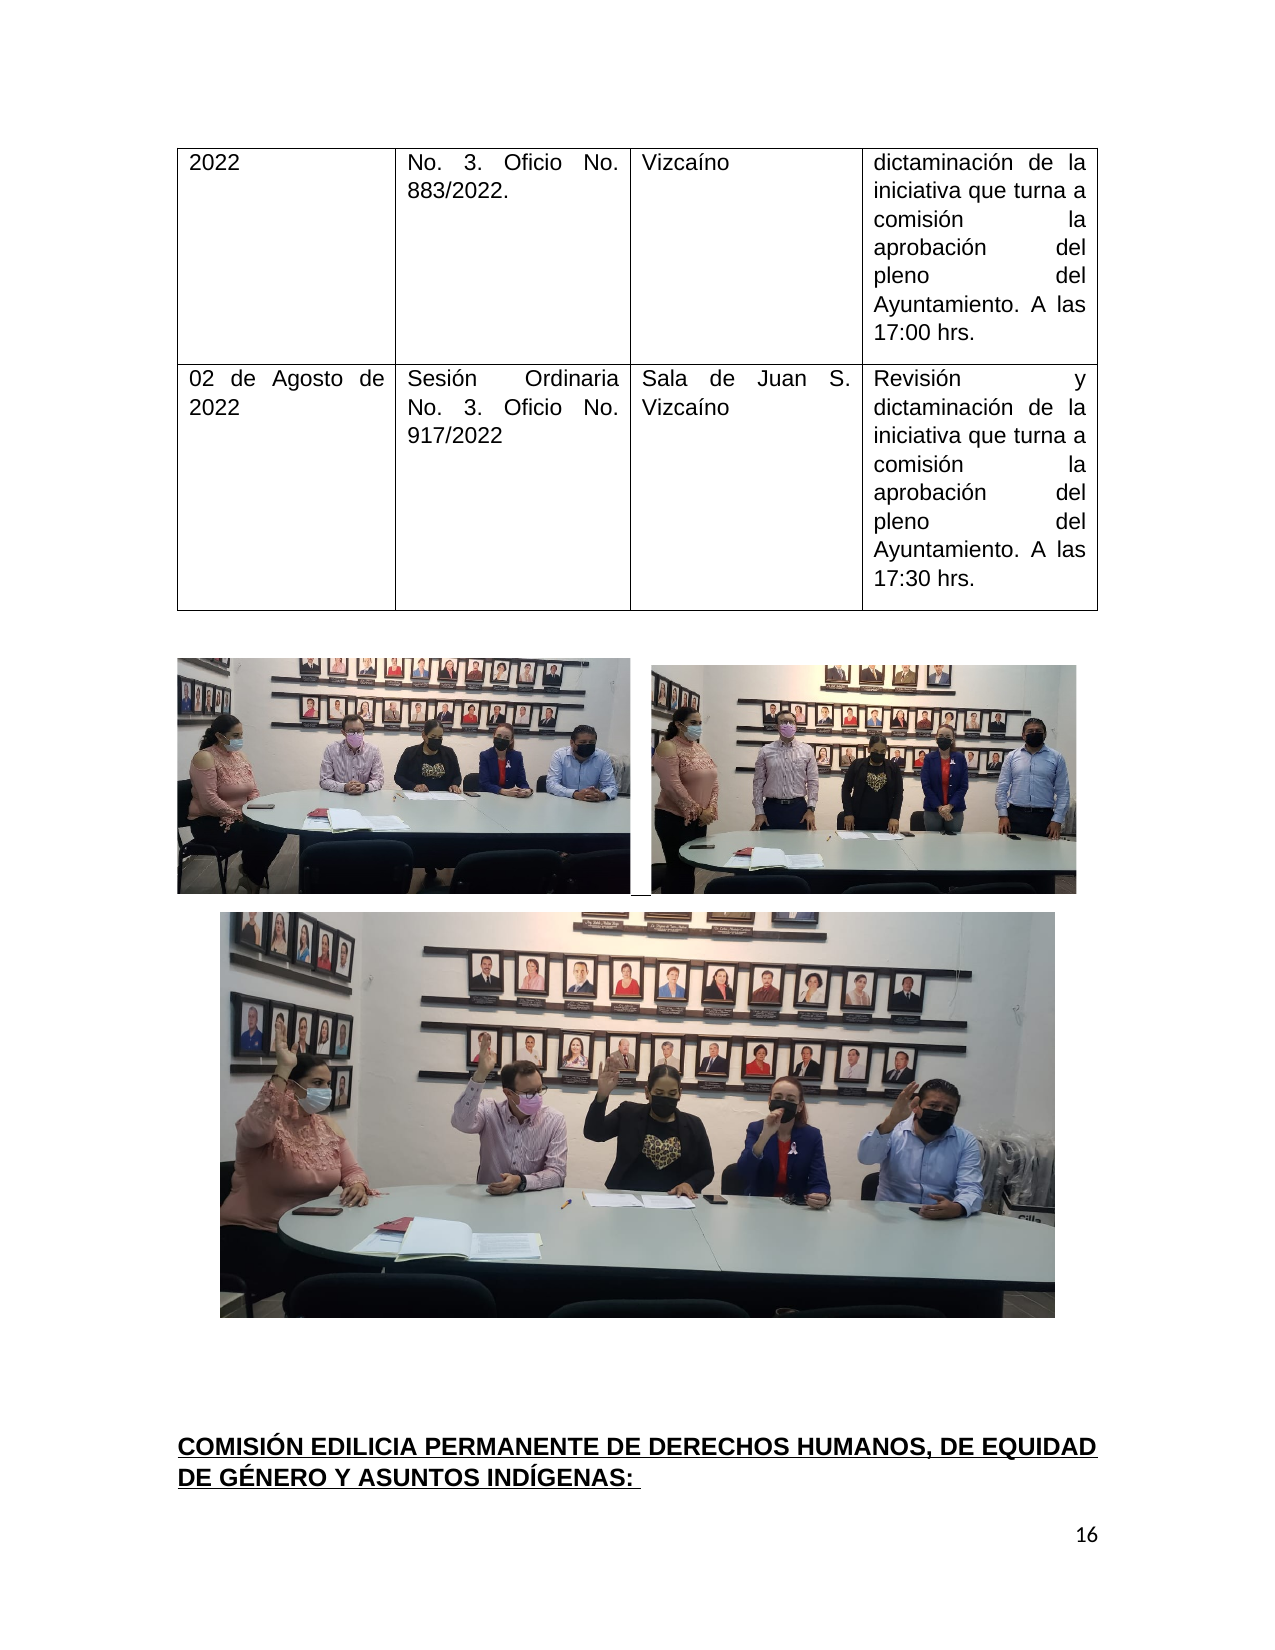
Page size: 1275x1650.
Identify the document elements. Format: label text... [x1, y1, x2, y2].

picture [177, 658, 631, 894]
table_cell 26 de Julio de 2022 [178, 149, 395, 364]
picture [220, 912, 1055, 1318]
table_cell Revisión y dictaminación de la iniciativa que turna a comisión la aprobación del pleno del Ayuntamiento. A las 17:30 hrs. [863, 365, 1097, 609]
text COMISIÓN EDILICIA PERMANENTE DE DERECHOS HUMANOS, DE EQUIDAD DE GÉNERO Y ASUNTOS INDÍGENAS: [177, 1432, 1098, 1457]
table_cell Sala de Juan S. Vizcaíno [631, 365, 862, 609]
table_cell 02 de Agosto de 2022 [178, 365, 395, 609]
table_cell Sesión Ordinaria No. 3. Oficio No. 917/2022 [396, 365, 630, 609]
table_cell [396, 149, 630, 364]
picture [651, 665, 1077, 894]
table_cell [863, 149, 1097, 364]
text COMISIÓN EDILICIA PERMANENTE DE DERECHOS HUMANOS, DE EQUIDAD DE GÉNERO Y ASUNTOS INDÍGENAS: [177, 1458, 1098, 1492]
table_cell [631, 149, 862, 364]
